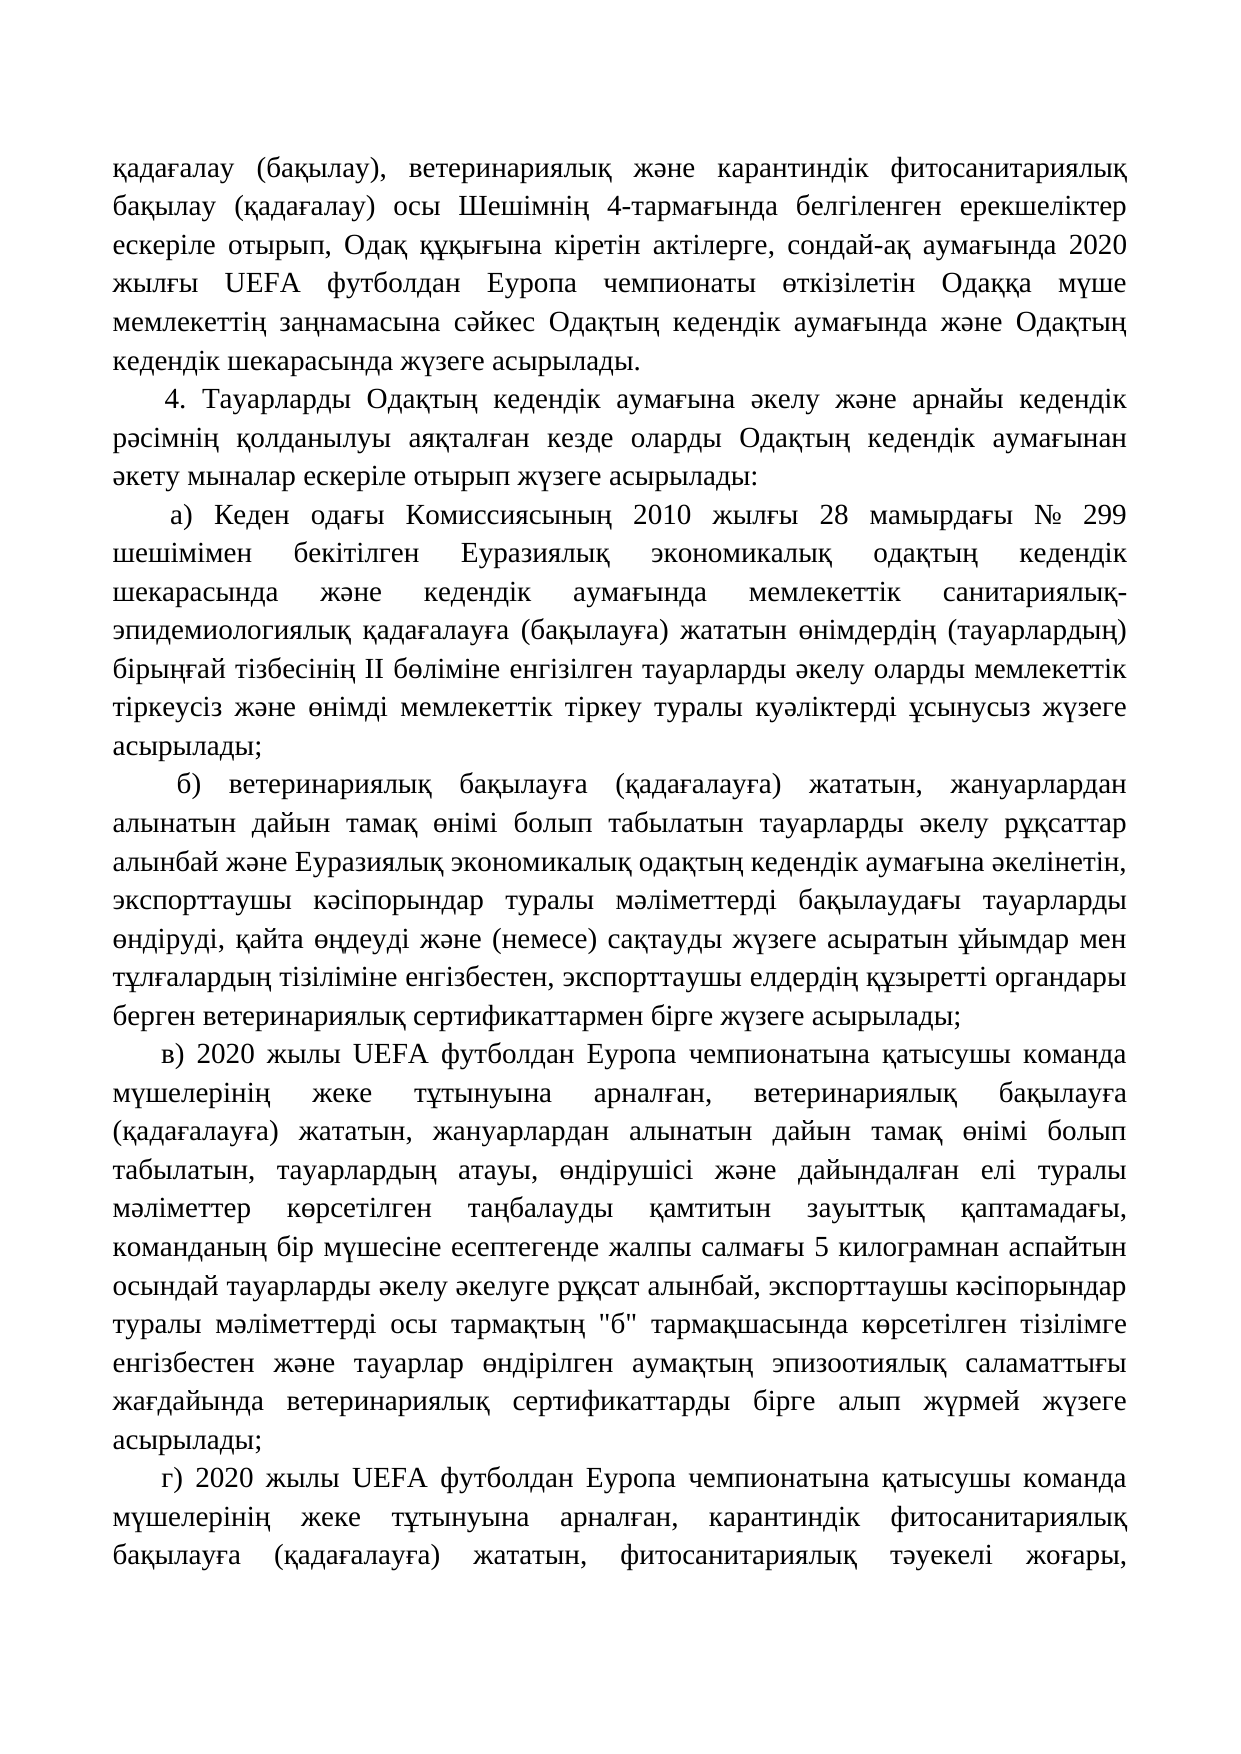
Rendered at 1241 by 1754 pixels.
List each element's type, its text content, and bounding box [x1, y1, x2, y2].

text а) Кеден одағы Комиссиясының 2010 жылғы 28 мамырдағы № 299 шешімімен бекітілген Еуразиялық экономикалық одақтың кедендік шекарасында және кедендік аумағында мемлекеттік санитариялық-эпидемиологиялық қадағалауға (бақылауға) жататын өнімдердің (тауарлардың) бірыңғай тізбесінің II бөліміне енгізілген тауарларды әкелу оларды мемлекеттік тіркеусіз және өнімді мемлекеттік тіркеу туралы куәліктерді ұсынусыз жүзеге асырылады; [112, 497, 1128, 762]
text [112, 1460, 1128, 1571]
text в) 2020 жылы UEFA футболдан Еуропа чемпионатына қатысушы команда мүшелерінің жеке тұтынуына арналған, ветеринариялық бақылауға (қадағалауға) жататын, жануарлардан алынатын дайын тамақ өнімі болып табылатын, тауарлардың атауы, өндірушісі және дайындалған елі туралы мәліметтер көрсетілген таңбалауды қамтитын зауыттық қаптамадағы, команданың бір мүшесіне есептегенде жалпы салмағы 5 килограмнан аспайтын осындай тауарларды әкелу әкелуге рұқсат алынбай, экспорттаушы кәсіпорындар туралы мәліметтерді осы тармақтың "б" тармақшасында көрсетілген тізілімге енгізбестен және тауарлар өндірілген аумақтың эпизоотиялық саламаттығы жағдайында ветеринариялық сертификаттарды бірге алып жүрмей жүзеге асырылады; [112, 1036, 1128, 1455]
text б) ветеринариялық бақылауға (қадағалауға) жататын, жануарлардан алынатын дайын тамақ өнімі болып табылатын тауарларды әкелу рұқсаттар алынбай және Еуразиялық экономикалық одақтың кедендік аумағына әкелінетін, экспорттаушы кәсіпорындар туралы мәліметтерді бақылаудағы тауарларды өндіруді, қайта өңдеуді және (немесе) сақтауды жүзеге асыратын ұйымдар мен тұлғалардың тізіліміне енгізбестен, экспорттаушы елдердің құзыретті органдары берген ветеринариялық сертификаттармен бірге жүзеге асырылады; [112, 767, 1128, 1031]
text 4. Тауарларды Одақтың кедендік аумағына әкелу және арнайы кедендік рәсімнің қолданылуы аяқталған кезде оларды Одақтың кедендік аумағынан әкету мыналар ескеріле отырып жүзеге асырылады: [112, 381, 1128, 492]
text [112, 150, 1128, 376]
